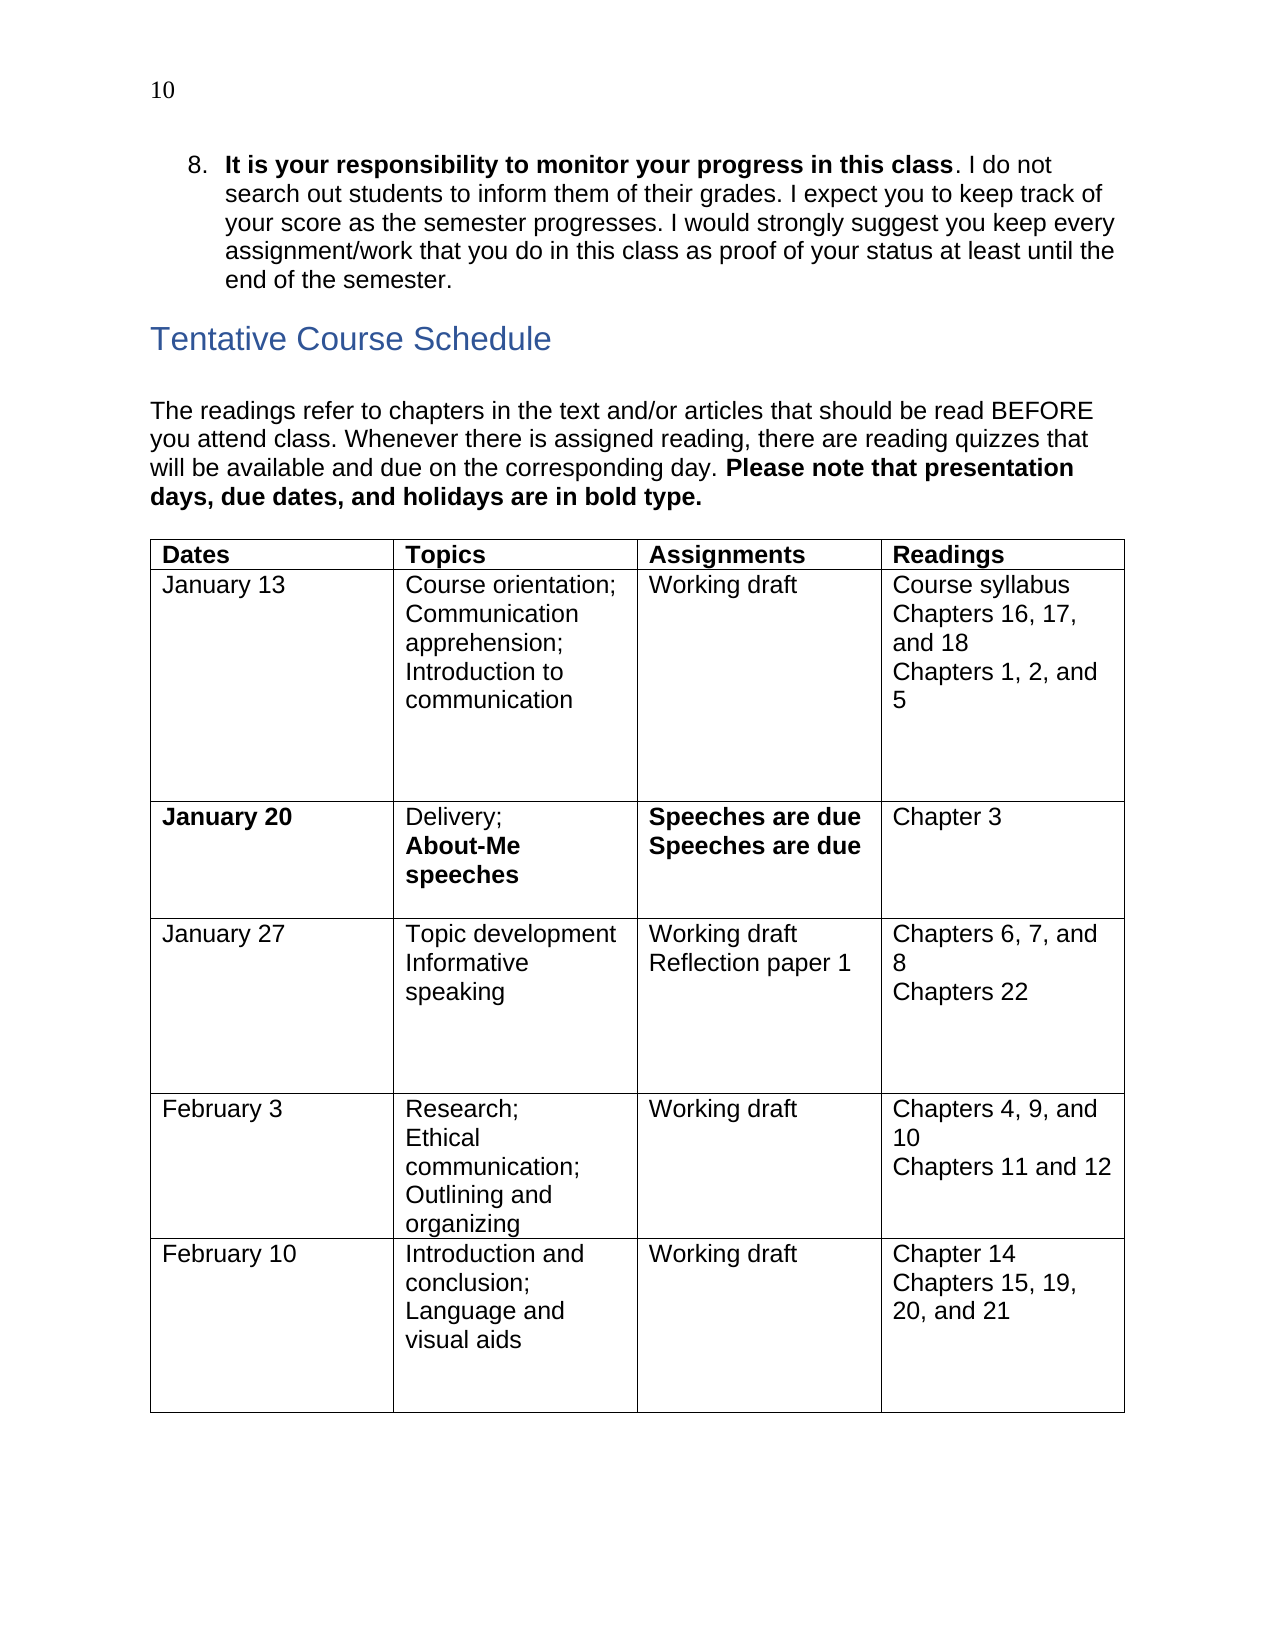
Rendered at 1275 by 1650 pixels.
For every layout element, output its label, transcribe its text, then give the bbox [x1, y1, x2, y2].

table_cell Working draft [638, 570, 881, 801]
table_cell Course syllabus Chapters 16, 17, and 18 Chapters 1, 2, and 5 [882, 570, 1124, 801]
table_cell Delivery; About-Me speeches [394, 802, 637, 918]
table_cell February 3 [151, 1094, 393, 1238]
table_cell January 27 [151, 919, 393, 1093]
table_header Readings [882, 540, 1124, 569]
table_cell January 13 [151, 570, 393, 801]
table_cell Speeches are due Speeches are due [638, 802, 881, 918]
table_cell Topic development Informative speaking [394, 919, 637, 1093]
table_header Assignments [638, 540, 881, 569]
table_cell Working draft Reflection paper 1 [638, 919, 881, 1093]
table_cell Research; Ethical communication; Outlining and organizing [394, 1094, 637, 1238]
table_cell Chapters 4, 9, and 10 Chapters 11 and 12 [882, 1094, 1124, 1238]
table_header Dates [151, 540, 393, 569]
table_cell Introduction and conclusion; Language and visual aids [394, 1239, 637, 1412]
table_cell February 10 [151, 1239, 393, 1412]
text The readings refer to chapters in the text and/or articles that should be read BEFORE you attend class. Whenever there is assigned reading, there are reading quizzes that will be available and due on the corresponding day. Please note that presentation days, due dates, and holidays are in bold type. [150, 396, 1125, 511]
table_cell Chapter 3 [882, 802, 1124, 918]
table_cell Course orientation; Communication apprehension; Introduction to communication [394, 570, 637, 801]
table_cell January 20 [151, 802, 393, 918]
table_cell Chapters 6, 7, and 8 Chapters 22 [882, 919, 1124, 1093]
table_header Topics [394, 540, 637, 569]
list It is your responsibility to monitor your progress in this class. I do not search out students to inform them of their grades. I expect you to keep track of your score as the semester progresses. I would strongly suggest you keep every assignment/work that you do in this class as proof of your status at least until the end of the semester. [187, 150, 1125, 294]
table_cell Working draft [638, 1094, 881, 1238]
subtitle Tentative Course Schedule [150, 319, 1125, 357]
table_cell Working draft [638, 1239, 881, 1412]
table_cell Chapter 14 Chapters 15, 19, 20, and 21 [882, 1239, 1124, 1412]
